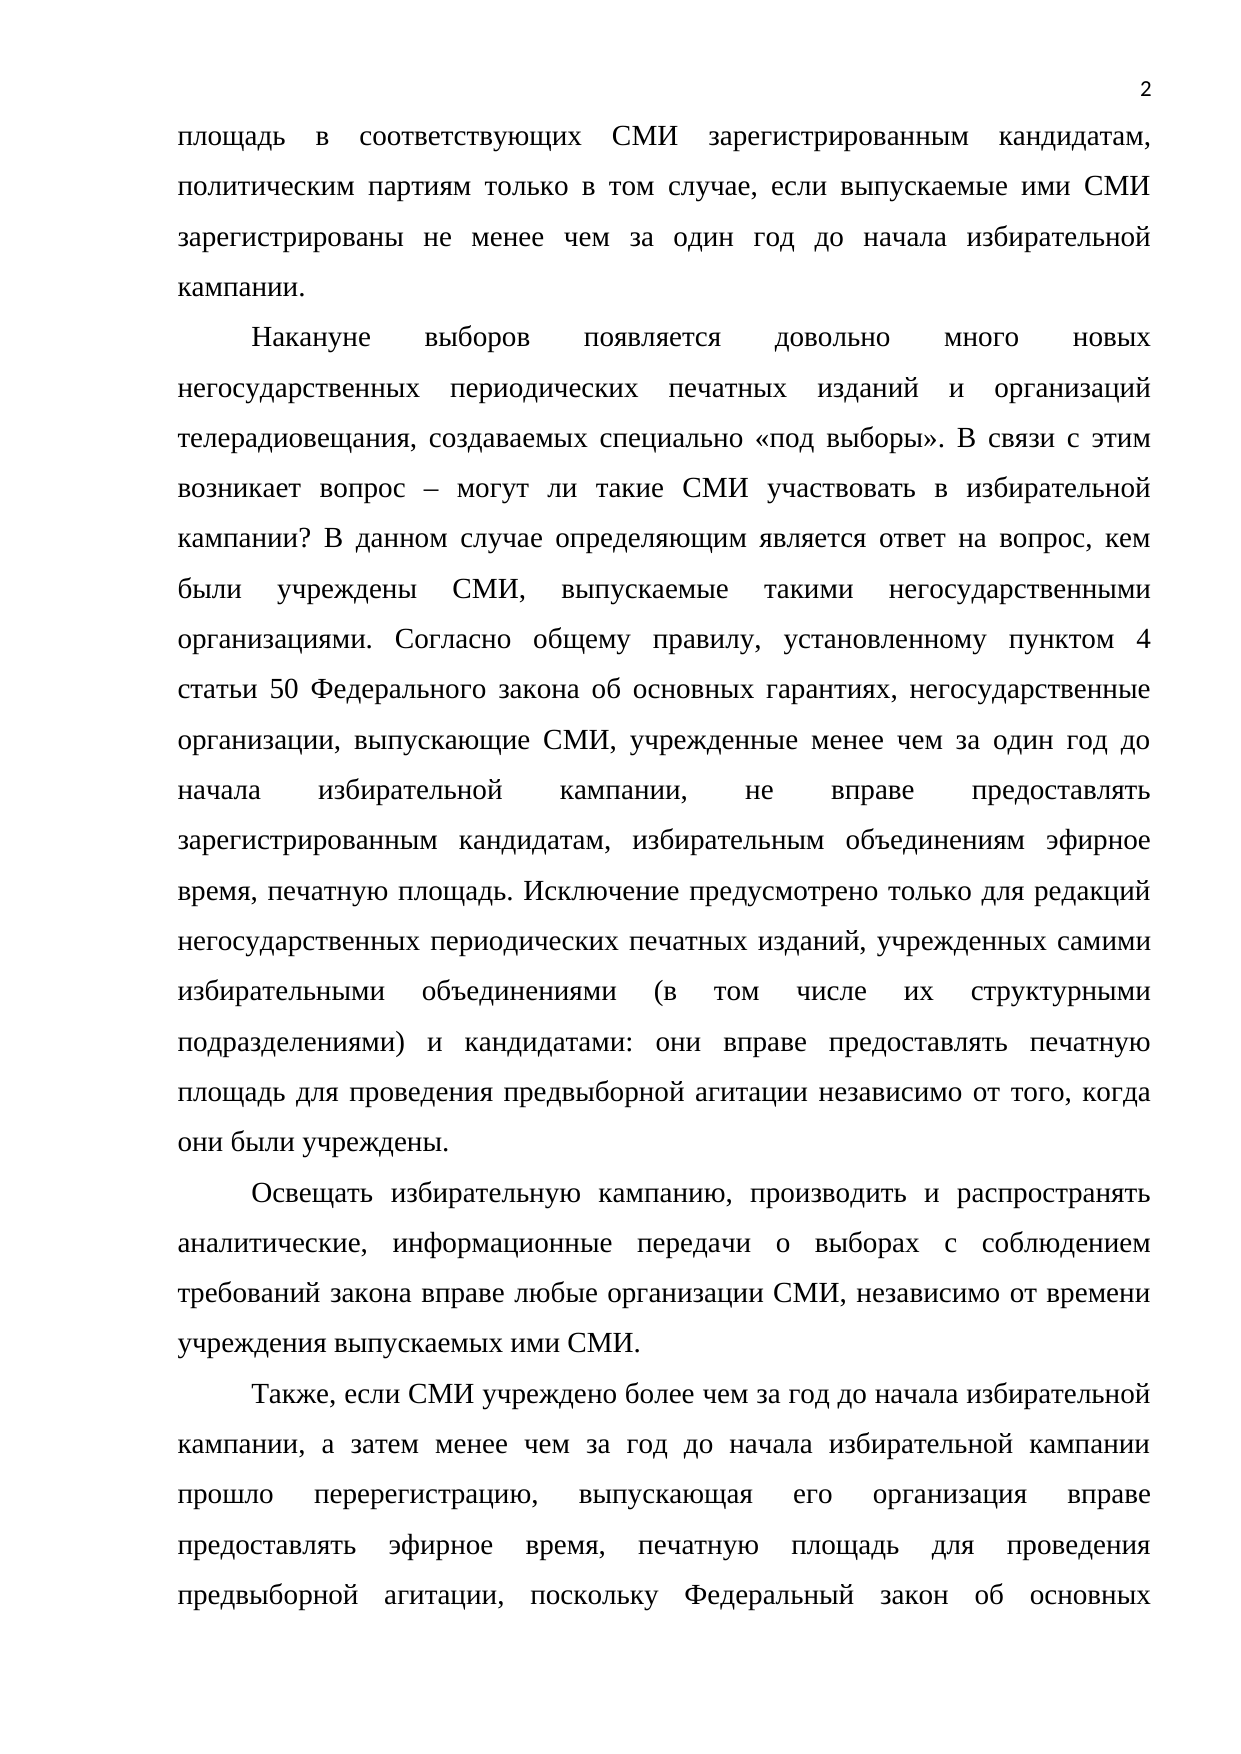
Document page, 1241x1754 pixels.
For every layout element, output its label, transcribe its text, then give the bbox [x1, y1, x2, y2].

text Накануне выборов появляется довольно много новых негосударственных периодических печатных изданий и организаций телерадиовещания, создаваемых специально «под выборы». В связи с этим возникает вопрос – могут ли такие СМИ участвовать в избирательной кампании? В данном случае определяющим является ответ на вопрос, кем были учреждены СМИ, выпускаемые такими негосударственными организациями. Согласно общему правилу, установленному пунктом 4 статьи 50 Федерального закона об основных гарантиях, негосударственные организации, выпускающие СМИ, учрежденные менее чем за один год до начала избирательной кампании, не вправе предоставлять зарегистрированным кандидатам, избирательным объединениям эфирное время, печатную площадь. Исключение предусмотрено только для редакций негосударственных периодических печатных изданий, учрежденных самими избирательными объединениями (в том числе их структурными подразделениями) и кандидатами: они вправе предоставлять печатную площадь для проведения предвыборной агитации независимо от того, когда они были учреждены. [177, 319, 1152, 1158]
text Освещать избирательную кампанию, производить и распространять аналитические, информационные передачи о выборах с соблюдением требований закона вправе любые организации СМИ, независимо от времени учреждения выпускаемых ими СМИ. [177, 1175, 1152, 1359]
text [177, 118, 1152, 303]
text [177, 1376, 1152, 1611]
